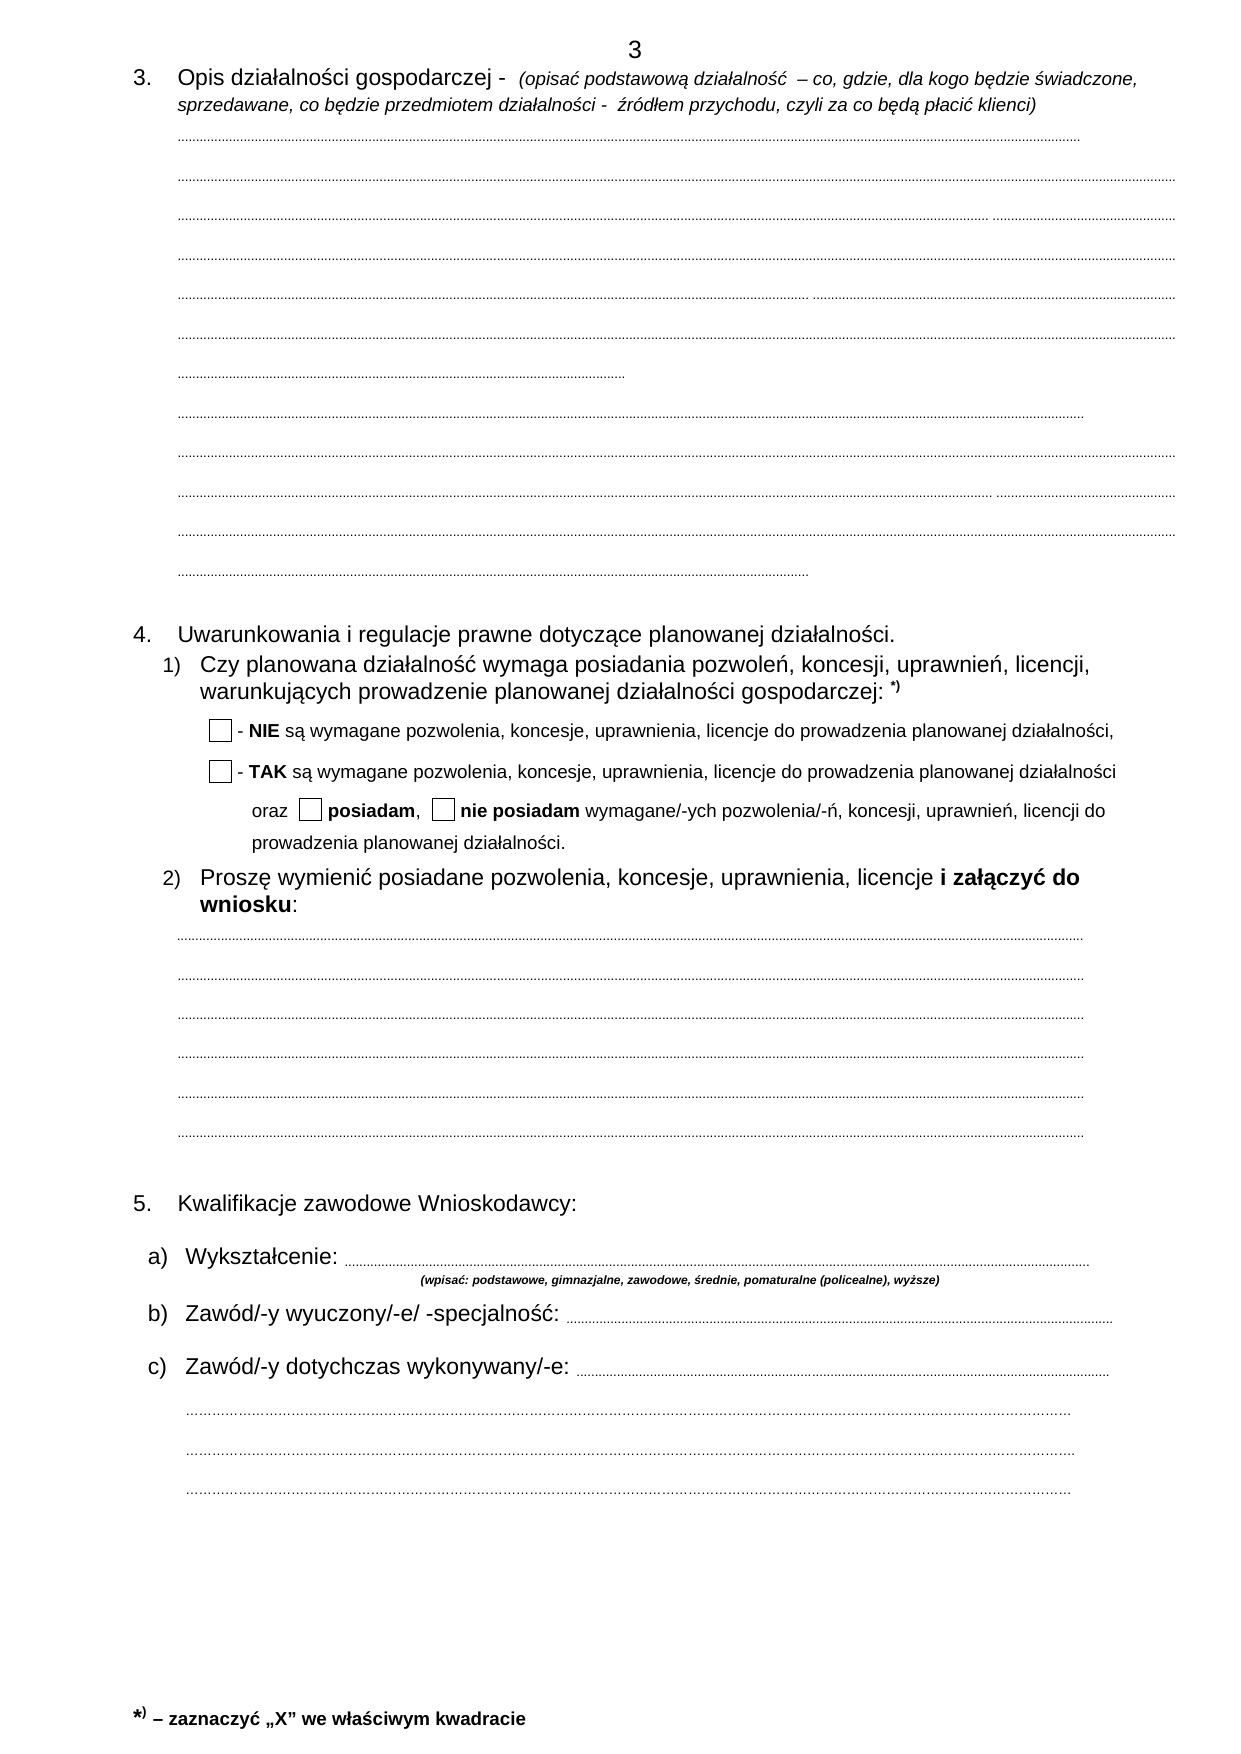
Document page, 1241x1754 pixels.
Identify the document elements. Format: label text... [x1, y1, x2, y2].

list Uwarunkowania i regulacje prawne dotyczące planowanej działalności. [133, 621, 1181, 647]
text ...................................................................................................................................................................................................................................................... [177, 118, 1181, 145]
text ………………………………………………………………………………………………………………………………………………………………………………… [185, 1392, 1181, 1419]
text oraz posiadam, nie posiadam wymagane/-ych pozwolenia/-ń, koncesji, uprawnień, licencji do prowadzenia planowanej działalności. [252, 797, 1181, 854]
text ....................................................................................................................................................................................................................................................... [177, 1075, 1181, 1101]
text ....................................................................................................................................................................................................................................................... [177, 1036, 1181, 1062]
list Zawód/-y wyuczony/-e/ -specjalność: ..................................................................................................................................................... [148, 1300, 1181, 1327]
list Proszę wymienić posiadane pozwolenia, koncesje, uprawnienia, licencje i załączyć do wniosku: [162, 864, 1181, 917]
text ....................................................................................................................................................................................................................................................... [177, 1114, 1181, 1141]
text ....................................................................................................................................................................................................................................................... [177, 996, 1181, 1022]
text ............................................................................................................................................................................................................................................................................................................................................................................................................................................................................................................. .............................................................................................................................................................................................................................................................................................................................................................................................................................................................................................................. ............................................................................................................................................................................................................................................................................................................................................................................................................................................................................................................. [177, 158, 1181, 382]
text ....................................................................................................................................................................................................................................................... [177, 395, 1181, 421]
text ....................................................................................................................................................................................................................................................... [177, 917, 1181, 943]
text - TAK są wymagane pozwolenia, koncesje, uprawnienia, licencje do prowadzenia planowanej działalności [208, 759, 1181, 783]
list Zawód/-y dotychczas wykonywany/-e: ................................................................................................................................................. [148, 1353, 1181, 1379]
list Kwalifikacje zawodowe Wnioskodawcy: [133, 1190, 1181, 1216]
list Wykształcenie: ........................................................................................................................................................................................................... [148, 1243, 1181, 1269]
text - NIE są wymagane pozwolenia, koncesje, uprawnienia, licencje do prowadzenia planowanej działalności, [208, 718, 1181, 742]
text .............................................................................................................................................................................................................................................................................................................................................................................................................................................................................................................. ............................................................................................................................................................................................................................................................................................................................................................................................................................................................................................................. [177, 434, 1181, 579]
text ....................................................................................................................................................................................................................................................... [177, 957, 1181, 983]
text …………………………………………………………………………………………………………………………………………………………………………………. [185, 1432, 1181, 1458]
text ………………………………………………………………………………………………………………………………………………………………………………… [185, 1471, 1181, 1498]
list Czy planowana działalność wymaga posiadania pozwoleń, koncesji, uprawnień, licencji, warunkujących prowadzenie planowanej działalności gospodarczej: *) [162, 651, 1181, 704]
text (wpisać: podstawowe, gimnazjalne, zawodowe, średnie, pomaturalne (policealne), wyższe) [177, 1273, 1181, 1297]
list Opis działalności gospodarczej - (opisać podstawową działalność – co, gdzie, dla kogo będzie świadczone, sprzedawane, co będzie przedmiotem działalności - źródłem przychodu, czyli za co będą płacić klienci) [133, 64, 1181, 115]
